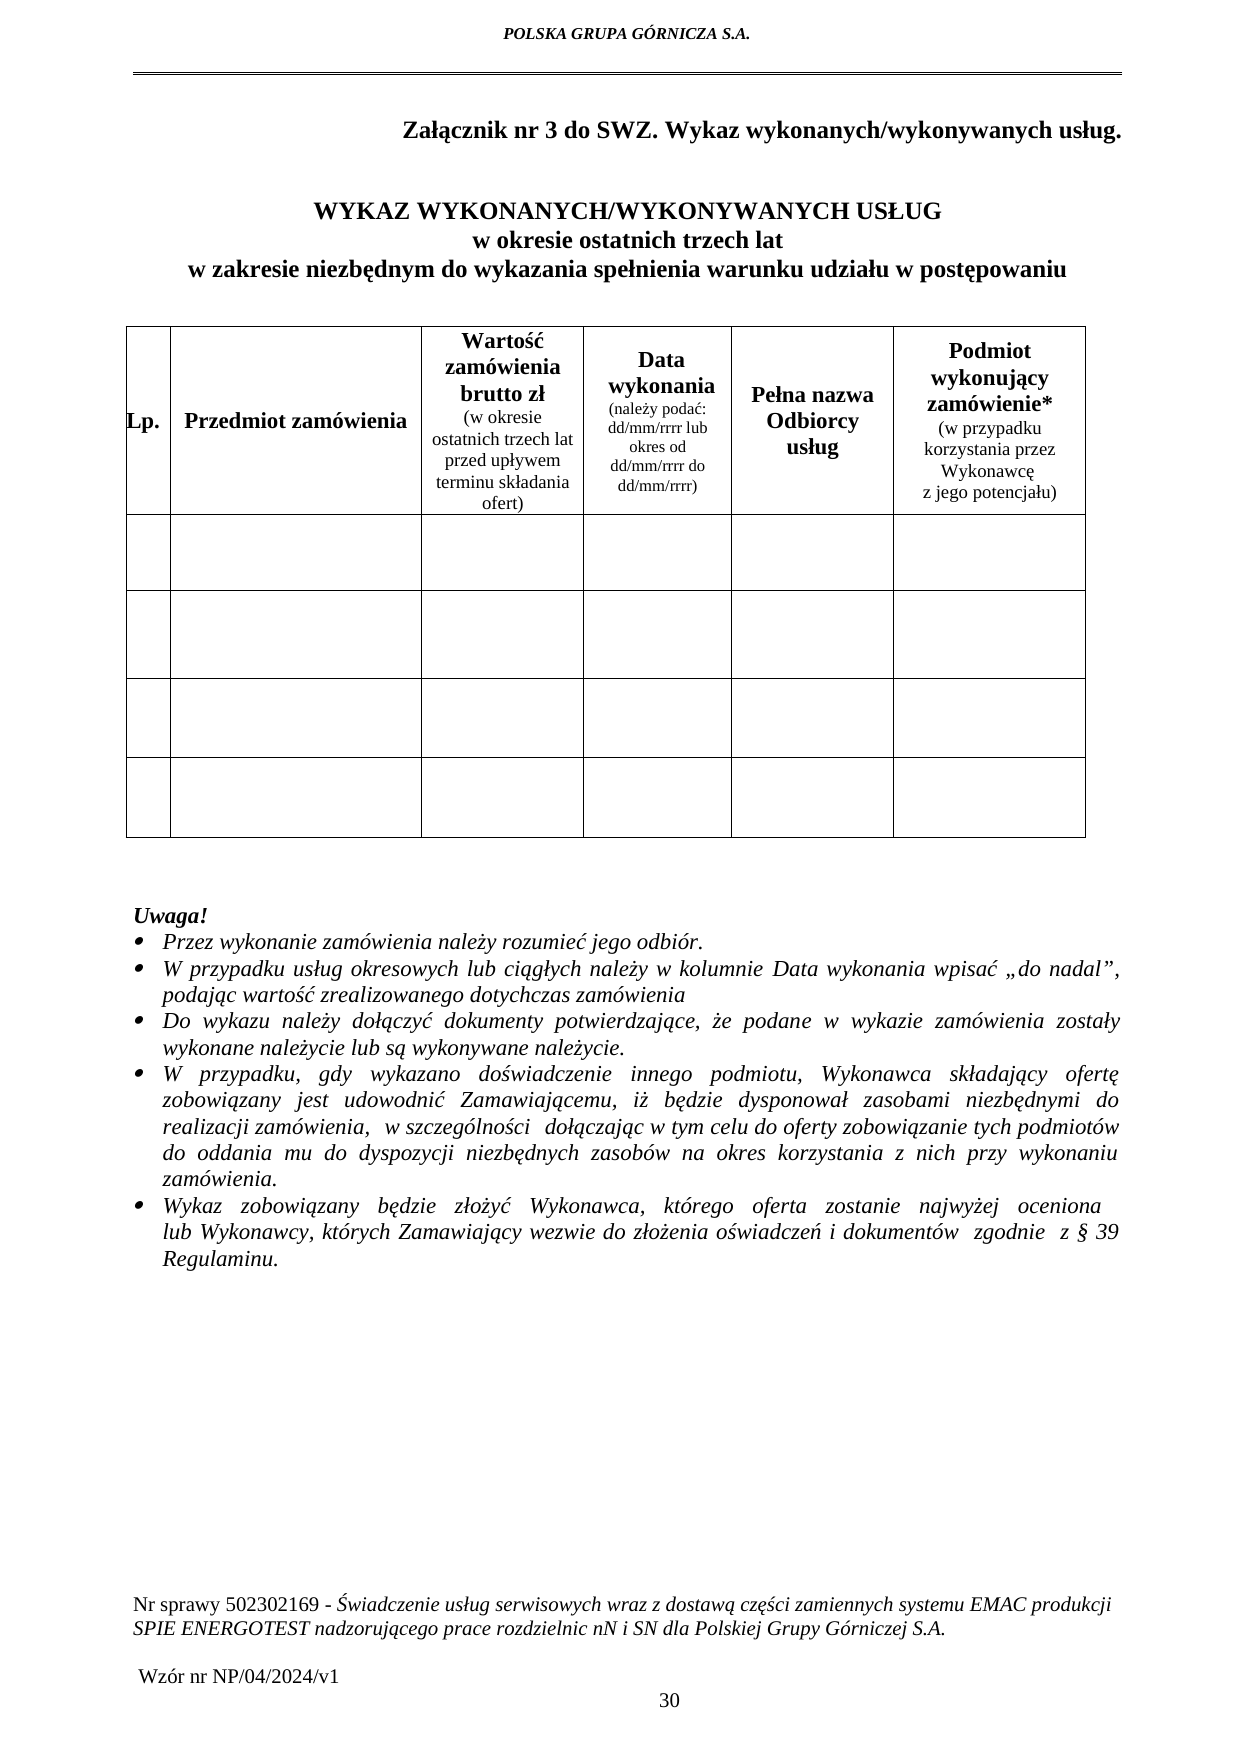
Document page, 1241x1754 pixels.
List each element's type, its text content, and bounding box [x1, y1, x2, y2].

table_cell [171, 679, 421, 757]
table_cell [732, 515, 893, 590]
list Wykaz zobowiązany będzie złożyć Wykonawca, którego oferta zostanie najwyżej oceniona lub Wykonawcy, których Zamawiający wezwie do złożenia oświadczeń i dokumentów zgodnie z § 39 Regulaminu. [133, 1192, 1122, 1271]
list W przypadku usług okresowych lub ciągłych należy w kolumnie Data wykonania wpisać „do nadal”, podając wartość zrealizowanego dotychczas zamówienia [133, 955, 1122, 1007]
table_cell [584, 591, 731, 678]
text w zakresie niezbędnym do wykazania spełnienia warunku udziału w postępowaniu [133, 254, 1122, 283]
table_cell [127, 758, 170, 837]
table_cell [894, 515, 1085, 590]
list Do wykazu należy dołączyć dokumenty potwierdzające, że podane w wykazie zamówienia zostały wykonane należycie lub są wykonywane należycie. [133, 1007, 1122, 1060]
table_cell [584, 758, 731, 837]
table_cell [422, 758, 583, 837]
table_cell [171, 758, 421, 837]
table_cell [171, 591, 421, 678]
table_cell [127, 515, 170, 590]
table_header Pełna nazwa Odbiorcy usług [732, 327, 893, 514]
list W przypadku, gdy wykazano doświadczenie innego podmiotu, Wykonawca składający ofertę zobowiązany jest udowodnić Zamawiającemu, iż będzie dysponował zasobami niezbędnymi do realizacji zamówienia, w szczególności dołączając w tym celu do oferty zobowiązanie tych podmiotów do oddania mu do dyspozycji niezbędnych zasobów na okres korzystania z nich przy wykonaniu zamówienia. [133, 1060, 1122, 1192]
text Załącznik nr 3 do SWZ. Wykaz wykonanych/wykonywanych usług. [133, 115, 1122, 144]
text WYKAZ WYKONANYCH/WYKONYWANYCH USŁUG [133, 196, 1122, 225]
table_cell [584, 515, 731, 590]
table_cell [127, 679, 170, 757]
table_header Lp. [127, 327, 170, 514]
table_cell [894, 679, 1085, 757]
list Przez wykonanie zamówienia należy rozumieć jego odbiór. [133, 928, 1122, 955]
table_header Przedmiot zamówienia [171, 327, 421, 514]
table_cell [732, 679, 893, 757]
table_cell [732, 758, 893, 837]
table_cell [894, 591, 1085, 678]
table_header Podmiot wykonujący zamówienie* (w przypadku korzystania przez Wykonawcę z jego potencjału) [894, 327, 1085, 514]
table_cell [894, 758, 1085, 837]
table_cell [171, 515, 421, 590]
table_cell [422, 679, 583, 757]
table_header Data wykonania (należy podać: dd/mm/rrrr lub okres od dd/mm/rrrr do dd/mm/rrrr) [584, 327, 731, 514]
text w okresie ostatnich trzech lat [133, 225, 1122, 254]
table_cell [584, 679, 731, 757]
text Uwaga! [133, 902, 1122, 928]
table_cell [422, 591, 583, 678]
table_cell [732, 591, 893, 678]
table_cell [422, 515, 583, 590]
table_header Wartość zamówienia brutto zł (w okresie ostatnich trzech lat przed upływem terminu składania ofert) [422, 327, 583, 514]
table_cell [127, 591, 170, 678]
